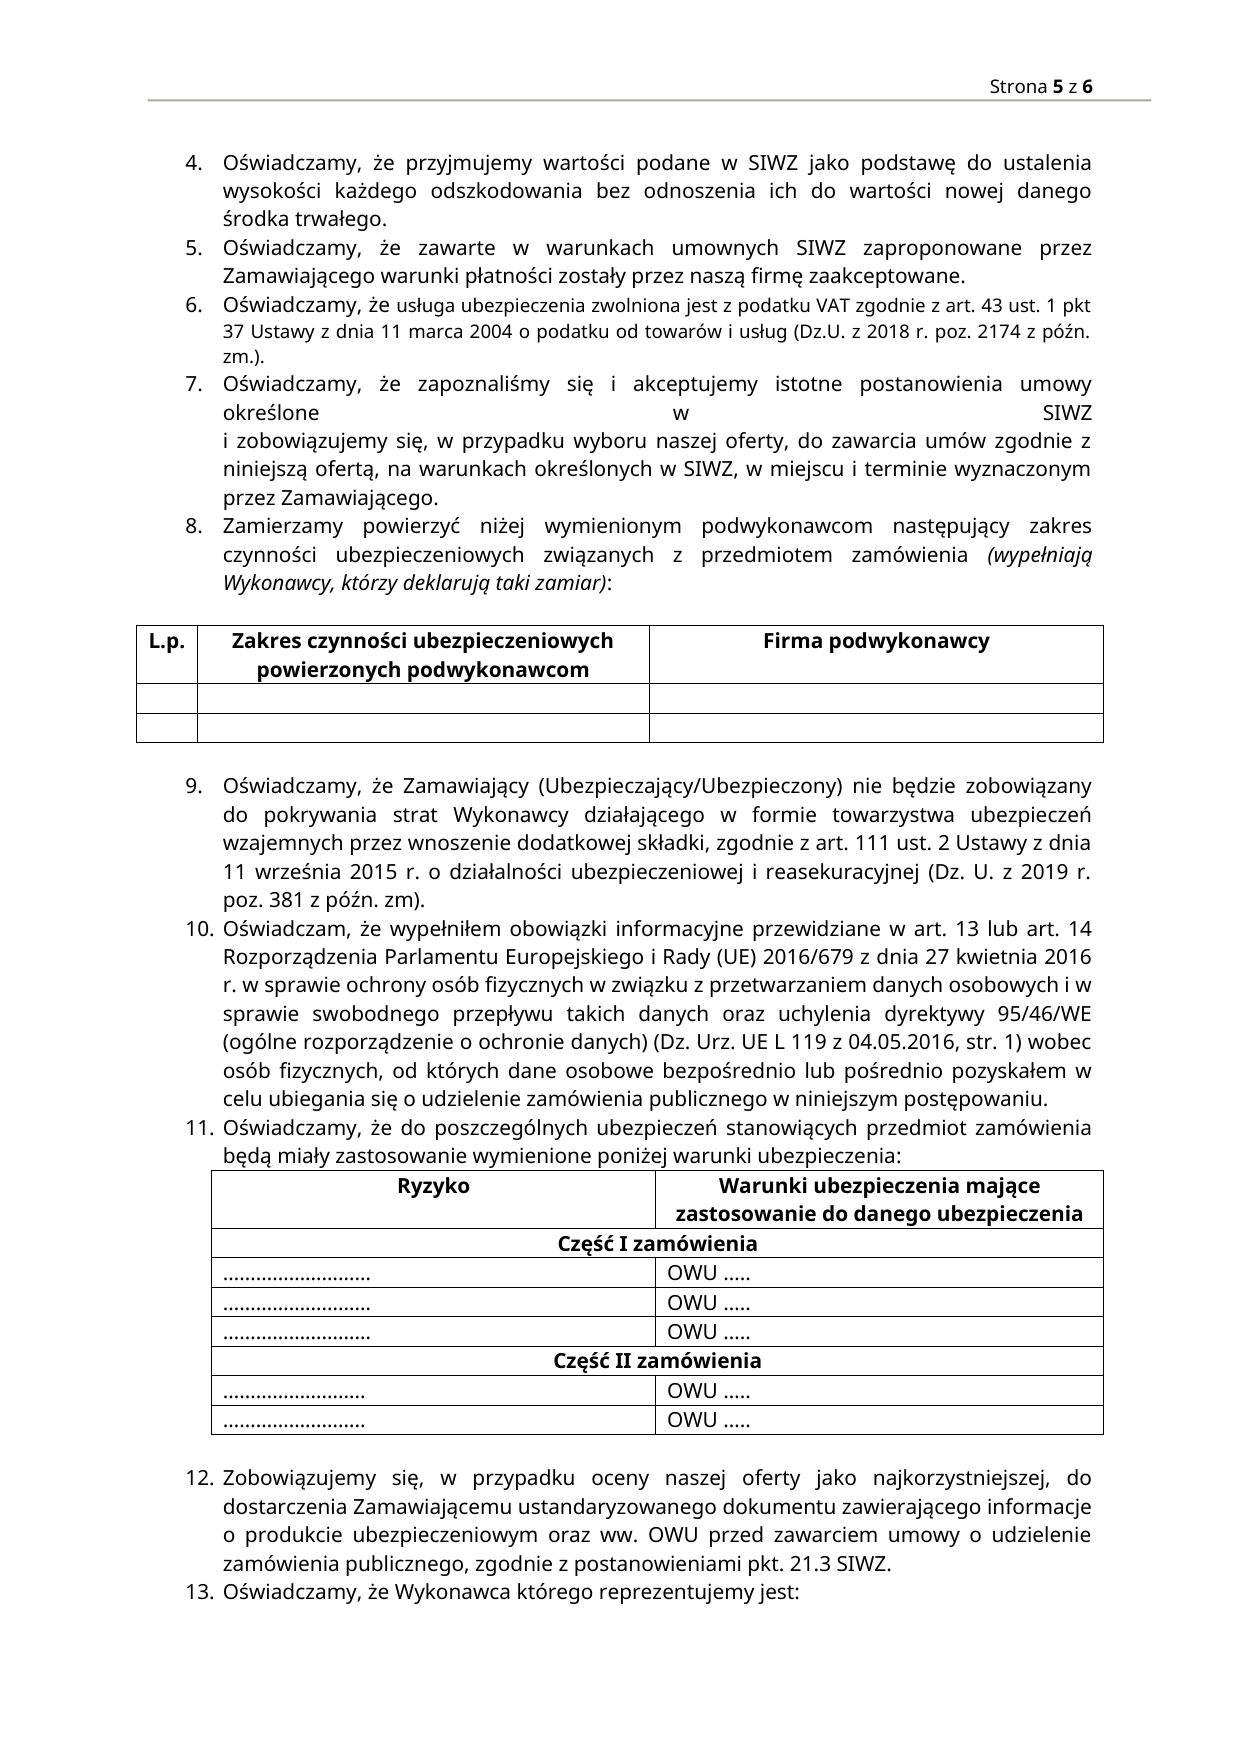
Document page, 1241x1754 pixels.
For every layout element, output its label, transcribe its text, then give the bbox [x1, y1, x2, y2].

table_cell ……………………… [212, 1288, 655, 1316]
table_cell ……………………… [212, 1317, 655, 1346]
table_cell [650, 714, 1103, 742]
table_cell OWU ….. [656, 1376, 1103, 1404]
list Zobowiązujemy się, w przypadku oceny naszej oferty jako najkorzystniejszej, do dostarczenia Zamawiającemu ustandaryzowanego dokumentu zawierającego informacje o produkcie ubezpieczeniowym oraz ww. OWU przed zawarciem umowy o udzielenie zamówienia publicznego, zgodnie z postanowieniami pkt. 21.3 SIWZ. [185, 1463, 1093, 1577]
table_cell [137, 684, 197, 713]
table_cell OWU ….. [656, 1317, 1103, 1346]
table_cell OWU ….. [656, 1258, 1103, 1287]
table_cell [198, 714, 649, 742]
list Oświadczamy, że przyjmujemy wartości podane w SIWZ jako podstawę do ustalenia wysokości każdego odszkodowania bez odnoszenia ich do wartości nowej danego środka trwałego. [185, 148, 1093, 233]
table_cell [198, 684, 649, 713]
table_cell OWU ….. [656, 1288, 1103, 1316]
table_cell [650, 684, 1103, 713]
table_cell [137, 714, 197, 742]
table_cell Część II zamówienia [212, 1347, 1103, 1375]
list Oświadczam, że wypełniłem obowiązki informacyjne przewidziane w art. 13 lub art. 14 Rozporządzenia Parlamentu Europejskiego i Rady (UE) 2016/679 z dnia 27 kwietnia 2016 r. w sprawie ochrony osób fizycznych w związku z przetwarzaniem danych osobowych i w sprawie swobodnego przepływu takich danych oraz uchylenia dyrektywy 95/46/WE (ogólne rozporządzenie o ochronie danych) (Dz. Urz. UE L 119 z 04.05.2016, str. 1) wobec osób fizycznych, od których dane osobowe bezpośrednio lub pośrednio pozyskałem w celu ubiegania się o udzielenie zamówienia publicznego w niniejszym postępowaniu. [185, 914, 1093, 1113]
table_cell OWU ….. [656, 1406, 1103, 1434]
list Oświadczamy, że zawarte w warunkach umownych SIWZ zaproponowane przez Zamawiającego warunki płatności zostały przez naszą firmę zaakceptowane. [185, 233, 1093, 290]
table_header Ryzyko [212, 1171, 655, 1228]
list Oświadczamy, że Zamawiający (Ubezpieczający/Ubezpieczony) nie będzie zobowiązany do pokrywania strat Wykonawcy działającego w formie towarzystwa ubezpieczeń wzajemnych przez wnoszenie dodatkowej składki, zgodnie z art. 111 ust. 2 Ustawy z dnia 11 września 2015 r. o działalności ubezpieczeniowej i reasekuracyjnej (Dz. U. z 2019 r. poz. 381 z późn. zm). [185, 772, 1093, 914]
table_header Zakres czynności ubezpieczeniowych powierzonych podwykonawcom [198, 626, 649, 683]
list Oświadczamy, że do poszczególnych ubezpieczeń stanowiących przedmiot zamówienia będą miały zastosowanie wymienione poniżej warunki ubezpieczenia: [185, 1113, 1093, 1170]
list Oświadczamy, że usługa ubezpieczenia zwolniona jest z podatku VAT zgodnie z art. 43 ust. 1 pkt 37 Ustawy z dnia 11 marca 2004 o podatku od towarów i usług (Dz.U. z 2018 r. poz. 2174 z późn. zm.). [185, 290, 1093, 369]
list Oświadczamy, że zapoznaliśmy się i akceptujemy istotne postanowienia umowy określone w SIWZ i zobowiązujemy się, w przypadku wyboru naszej oferty, do zawarcia umów zgodnie z niniejszą ofertą, na warunkach określonych w SIWZ, w miejscu i terminie wyznaczonym przez Zamawiającego. [185, 369, 1093, 511]
table_cell …………………….. [212, 1406, 655, 1434]
table_header Warunki ubezpieczenia mające zastosowanie do danego ubezpieczenia [656, 1171, 1103, 1228]
list Zamierzamy powierzyć niżej wymienionym podwykonawcom następujący zakres czynności ubezpieczeniowych związanych z przedmiotem zamówienia (wypełniają Wykonawcy, którzy deklarują taki zamiar): [185, 511, 1093, 597]
table_cell ……………………… [212, 1258, 655, 1287]
table_header L.p. [137, 626, 197, 683]
list Oświadczamy, że Wykonawca którego reprezentujemy jest: [185, 1577, 1093, 1606]
table_cell …………………….. [212, 1376, 655, 1404]
table_header Firma podwykonawcy [650, 626, 1103, 683]
table_cell Część I zamówienia [212, 1229, 1103, 1257]
